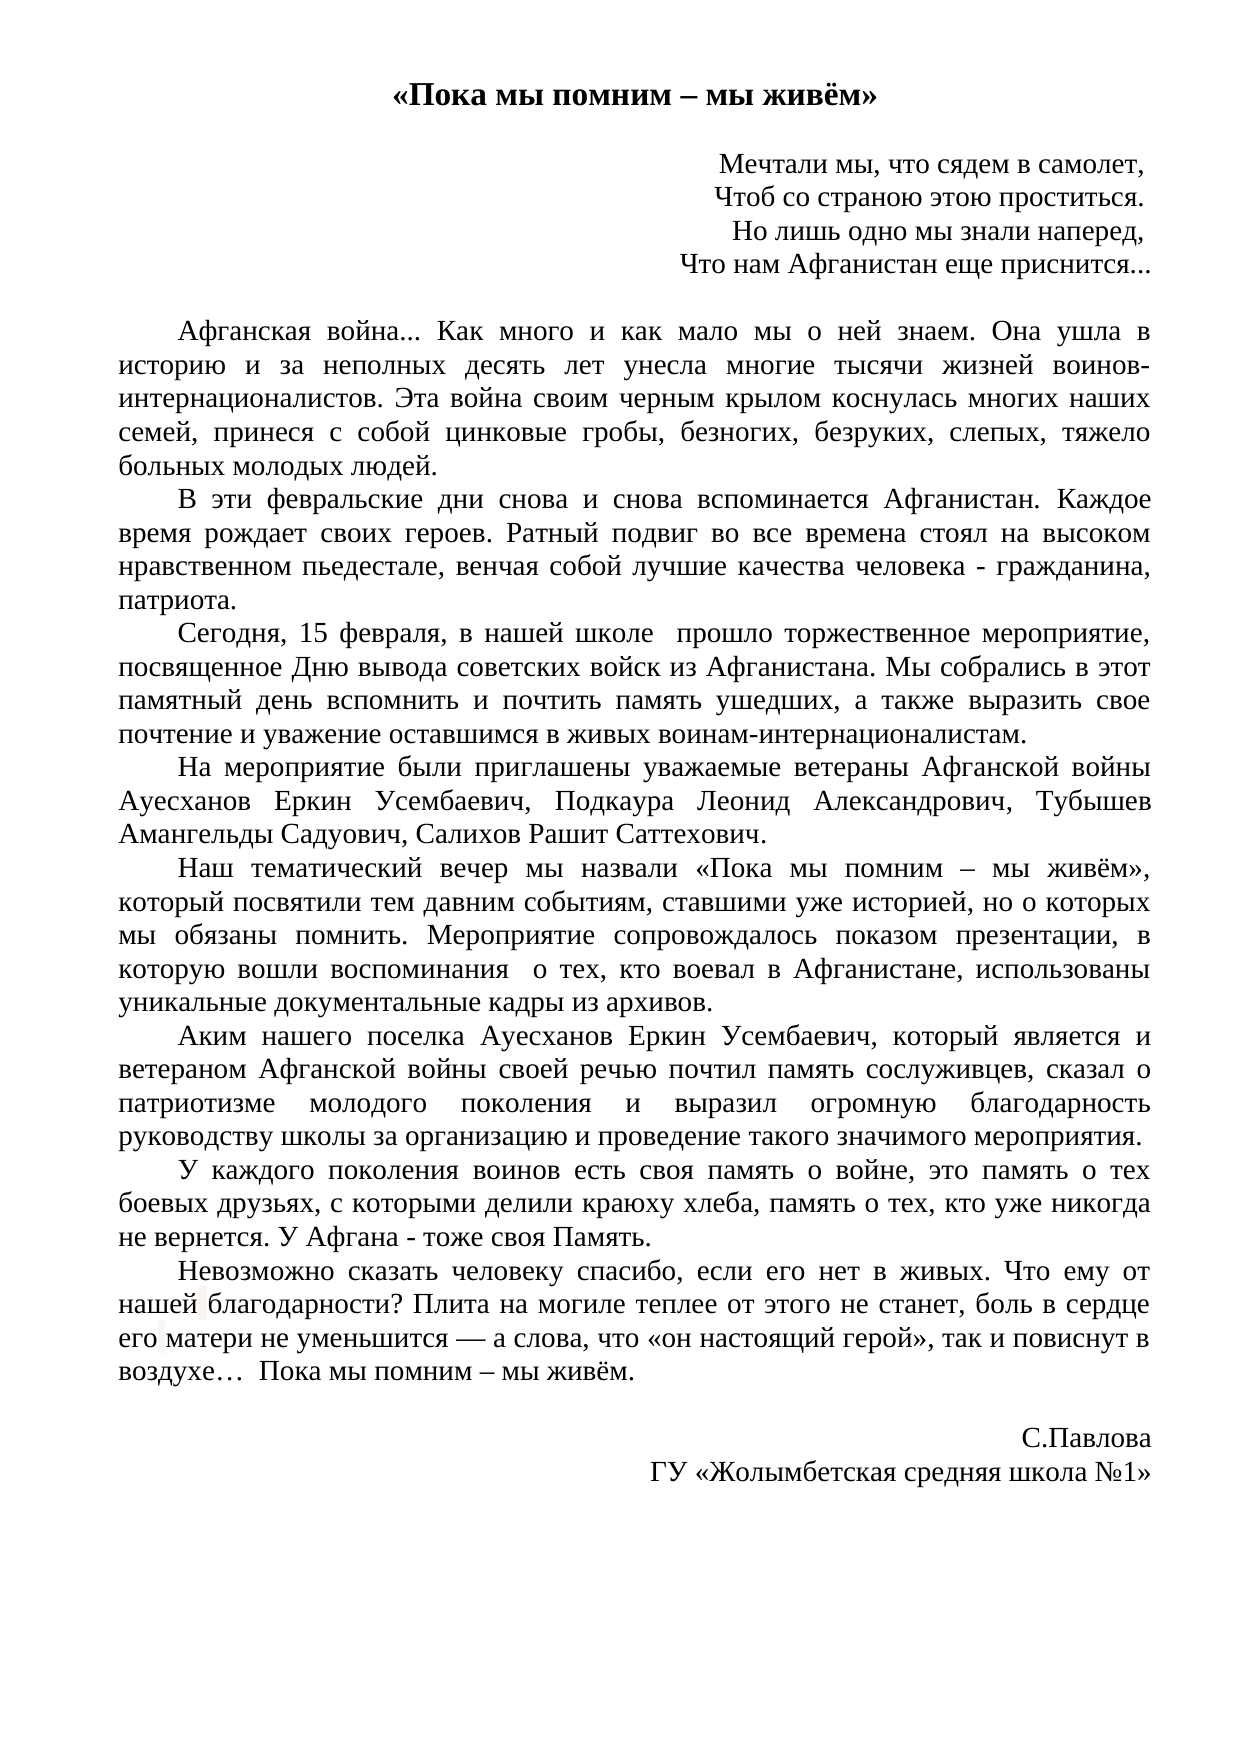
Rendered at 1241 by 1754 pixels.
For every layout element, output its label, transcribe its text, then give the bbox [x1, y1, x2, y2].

text В эти февральские дни снова и снова вспоминается Афганистан. Каждое время рождает своих героев. Ратный подвиг во все времена стоял на высоком нравственном пьедестале, венчая собой лучшие качества человека - гражданина, патриота. [118, 481, 1152, 615]
text На мероприятие были приглашены уважаемые ветераны Афганской войны Ауесханов Еркин Усембаевич, Подкаура Леонид Александрович, Тубышев Амангельды Садуович, Салихов Рашит Саттехович. [118, 749, 1152, 850]
text У каждого поколения воинов есть своя память о войне, это память о тех боевых друзьях, с которыми делили краюху хлеба, память о тех, кто уже никогда не вернется. У Афгана - тоже своя Память. [118, 1152, 1152, 1253]
text С.Павлова [118, 1420, 1152, 1454]
text «Пока мы помним – мы живём» [118, 74, 1152, 112]
text ГУ «Жолымбетская средняя школа №1» [118, 1454, 1152, 1487]
text Афганская война... Как много и как мало мы о ней знаем. Она ушла в историю и за неполных десять лет унесла многие тысячи жизней воинов-интернационалистов. Эта война своим черным крылом коснулась многих наших семей, принеся с собой цинковые гробы, безногих, безруких, слепых, тяжело больных молодых людей. [118, 313, 1152, 481]
text Сегодня, 15 февраля, в нашей школе прошло торжественное мероприятие, посвященное Дню вывода советских войск из Афганистана. Мы собрались в этот памятный день вспомнить и почтить память ушедших, а также выразить свое почтение и уважение оставшимся в живых воинам-интернационалистам. [118, 615, 1152, 749]
text Аким нашего поселка Ауесханов Еркин Усембаевич, который является и ветераном Афганской войны своей речью почтил память сослуживцев, сказал о патриотизме молодого поколения и выразил огромную благодарность руководству школы за организацию и проведение такого значимого мероприятия. [118, 1018, 1152, 1152]
text Невозможно сказать человеку спасибо, если его нет в живых. Что ему от нашей благодарности? Плита на могиле теплее от этого не станет, боль в сердце его матери не уменьшится — а слова, что «он настоящий герой», так и повиснут в воздухе… Пока мы помним – мы живём. [118, 1253, 1152, 1387]
text Мечтали мы, что сядем в самолет, Чтоб со страною этою проститься. Но лишь одно мы знали наперед, Что нам Афганистан еще приснится... [118, 146, 1152, 280]
text Наш тематический вечер мы назвали «Пока мы помним – мы живём», который посвятили тем давним событиям, ставшими уже историей, но о которых мы обязаны помнить. Мероприятие сопровождалось показом презентации, в которую вошли воспоминания о тех, кто воевал в Афганистане, использованы уникальные документальные кадры из архивов. [118, 850, 1152, 1018]
